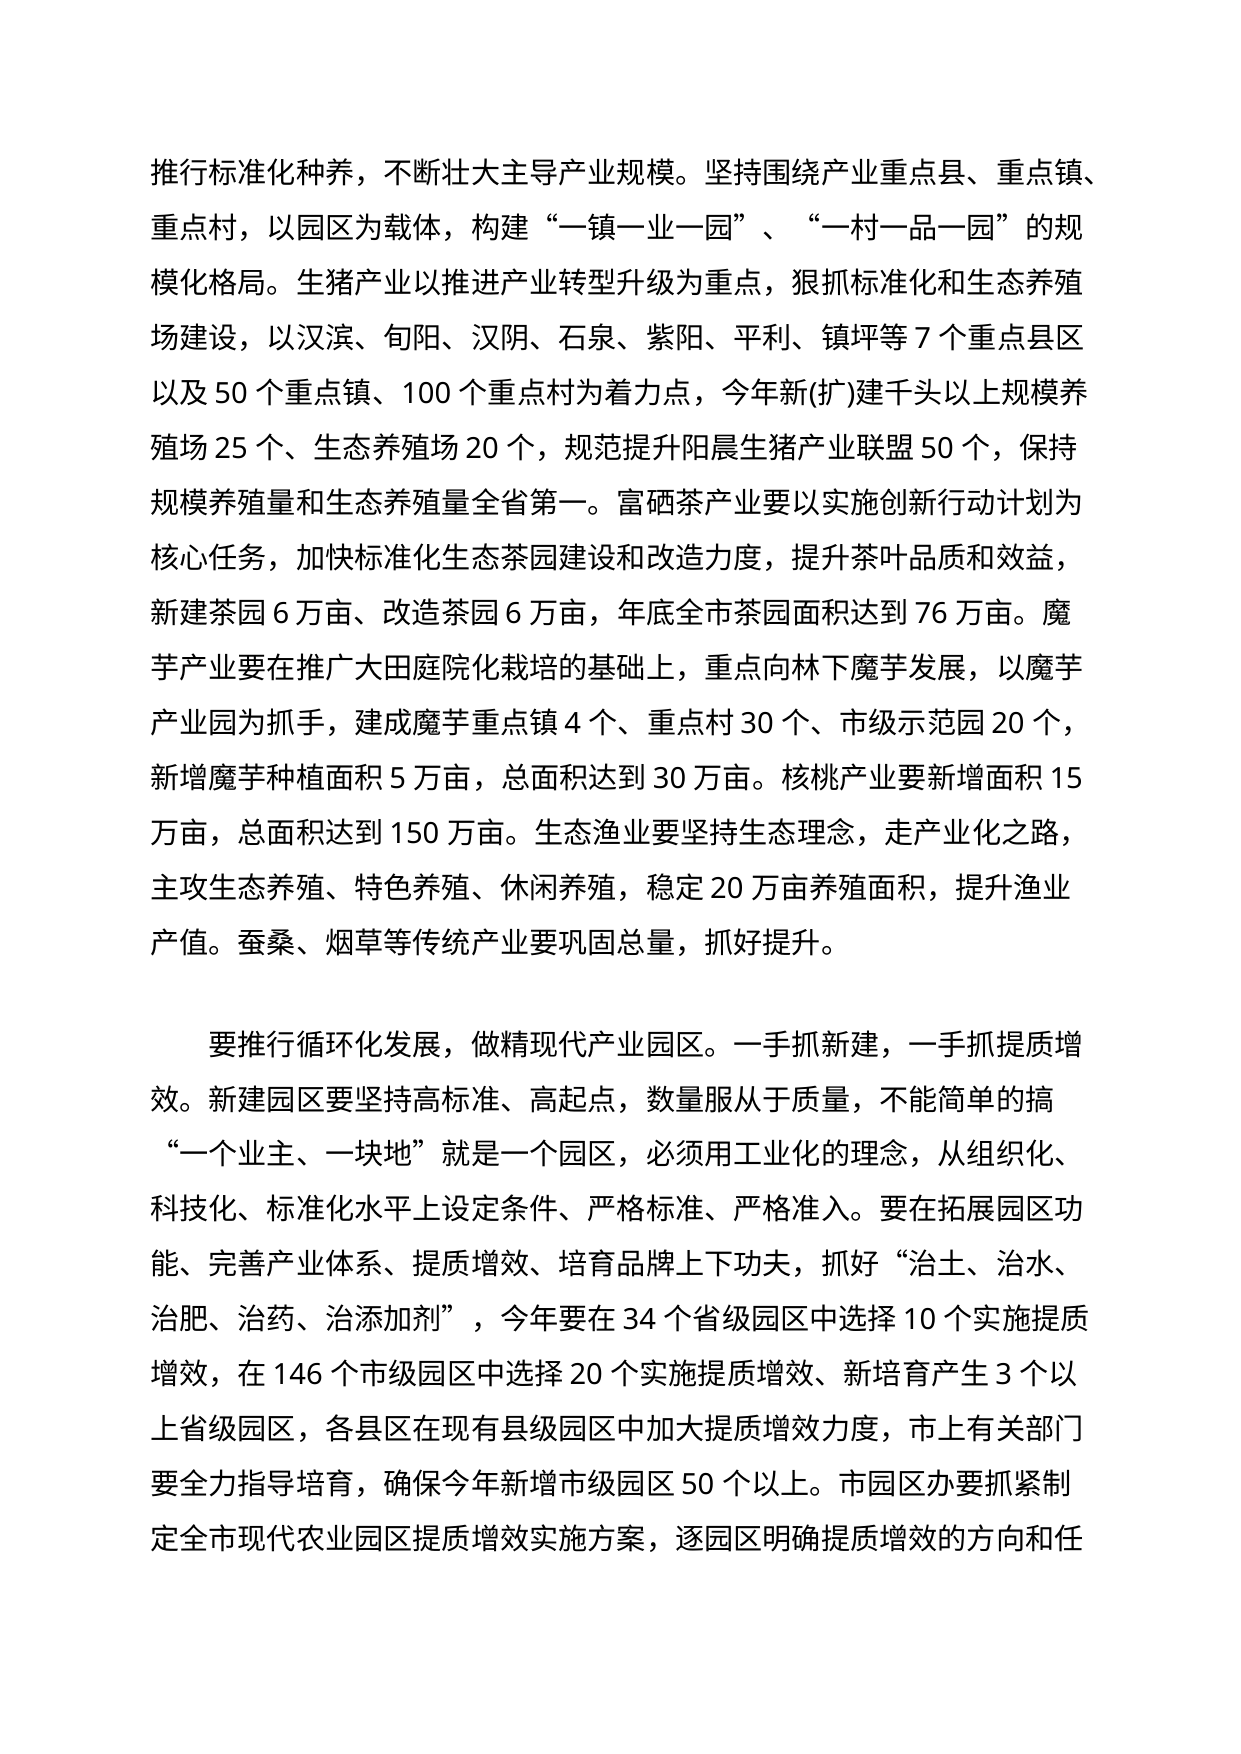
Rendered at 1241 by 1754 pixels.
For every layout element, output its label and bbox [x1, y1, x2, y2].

text [150, 1021, 1090, 1558]
text [150, 150, 1090, 962]
